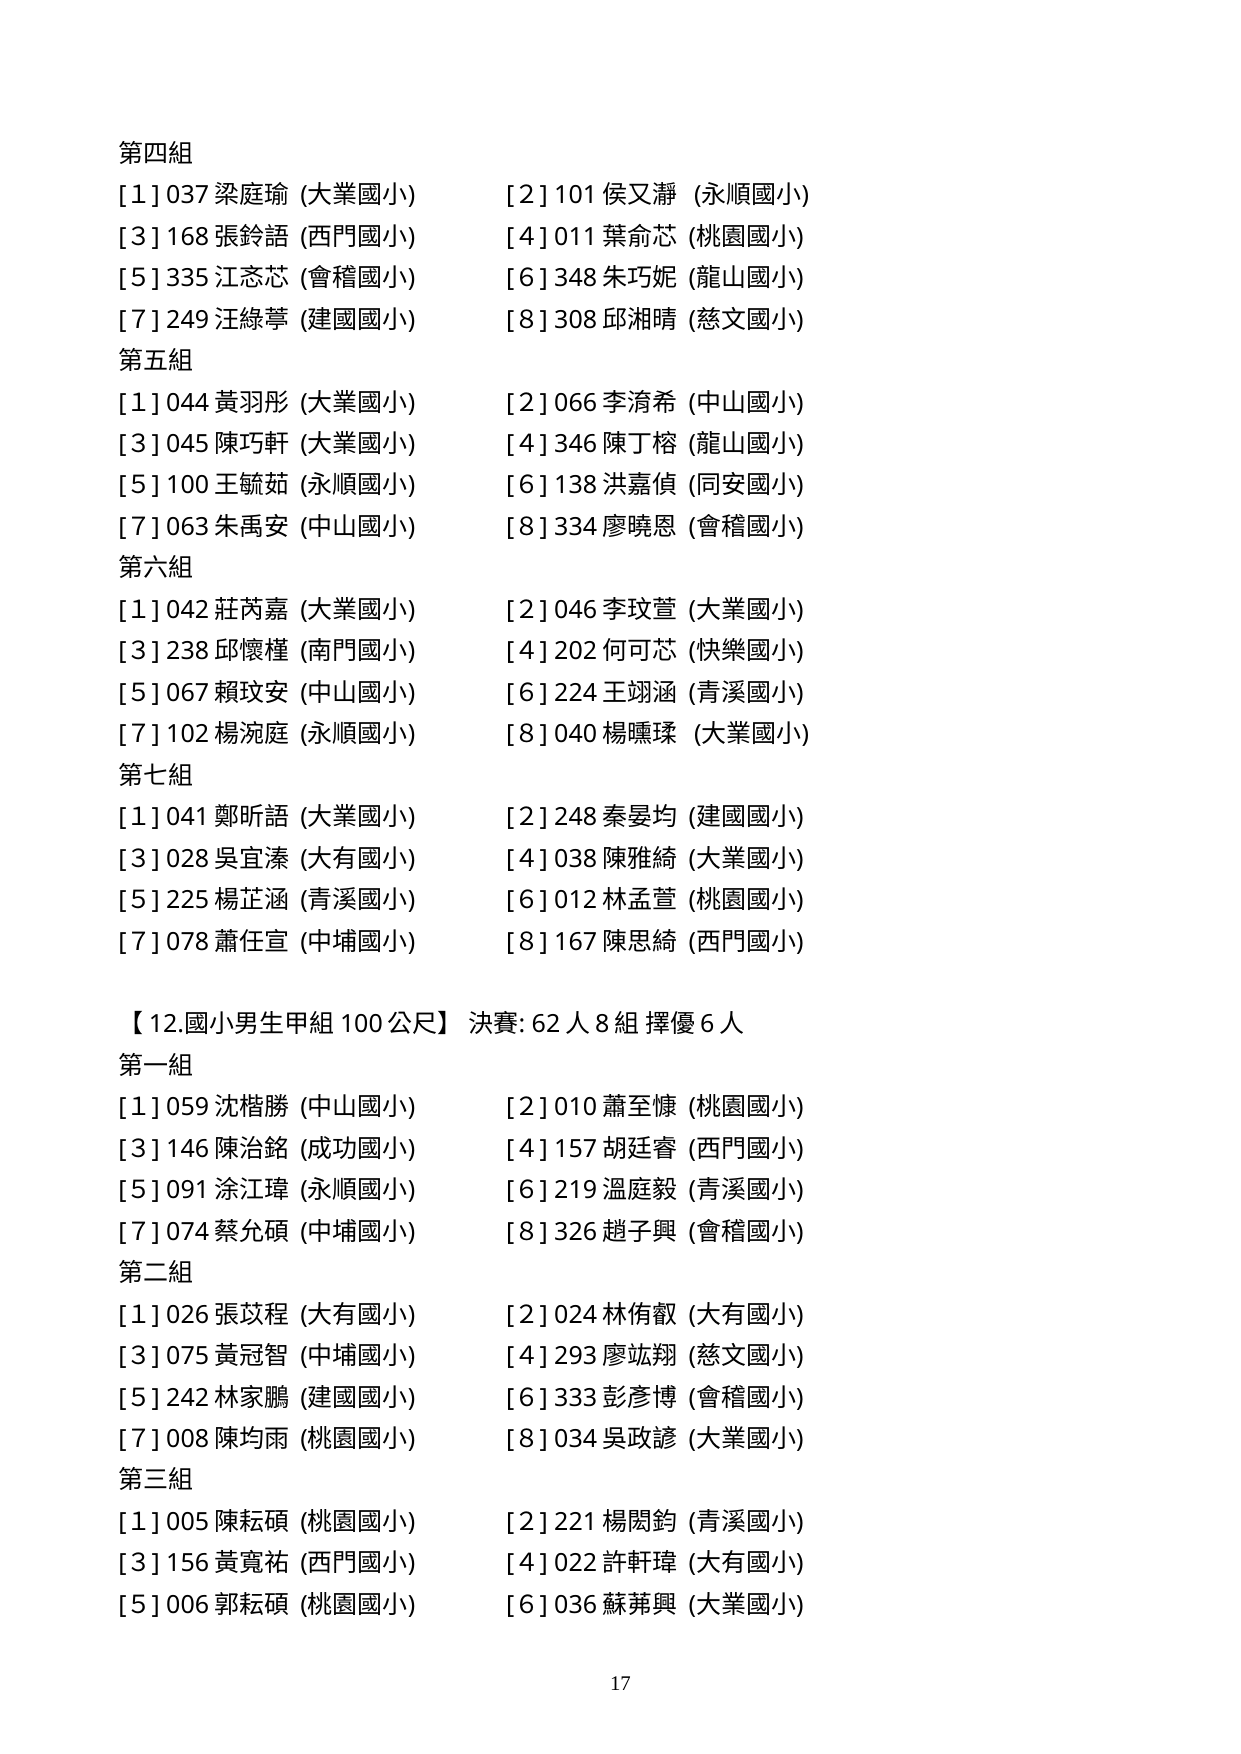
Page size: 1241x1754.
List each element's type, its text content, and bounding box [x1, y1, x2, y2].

text 第三組 [118, 1457, 1122, 1499]
text 第四組 [118, 131, 1122, 172]
text [１] 044黃羽彤 (大業國小) [２] 066李淯希 (中山國小) [118, 379, 1122, 421]
text 第二組 [118, 1250, 1122, 1292]
text 【 12.國小男生甲組 100公尺】 決賽: 62人8組 擇優6人 [118, 1001, 1122, 1043]
text [３] 156黃寬祐 (西門國小) [４] 022許軒瑋 (大有國小) [118, 1540, 1122, 1582]
text 第七組 [118, 753, 1122, 794]
text [３] 028吳宜溱 (大有國小) [４] 038陳雅綺 (大業國小) [118, 836, 1122, 877]
text [１] 059沈楷勝 (中山國小) [２] 010蕭至慷 (桃園國小) [118, 1084, 1122, 1126]
text [７] 249汪綠葶 (建國國小) [８] 308邱湘晴 (慈文國小) [118, 297, 1122, 338]
text 第一組 [118, 1043, 1122, 1084]
text [７] 102楊涴庭 (永順國小) [８] 040楊曛瑈 (大業國小) [118, 711, 1122, 753]
text [５] 100王毓茹 (永順國小) [６] 138洪嘉偵 (同安國小) [118, 462, 1122, 504]
text [５] 335江忞芯 (會稽國小) [６] 348朱巧妮 (龍山國小) [118, 255, 1122, 297]
text [７] 063朱禹安 (中山國小) [８] 334廖曉恩 (會稽國小) [118, 504, 1122, 545]
text [１] 042莊芮嘉 (大業國小) [２] 046李玟萱 (大業國小) [118, 587, 1122, 628]
text [１] 037梁庭瑜 (大業國小) [２] 101侯又瀞 (永順國小) [118, 172, 1122, 214]
text [５] 242林家鵬 (建國國小) [６] 333彭彥博 (會稽國小) [118, 1374, 1122, 1416]
text [７] 078蕭任宣 (中埔國小) [８] 167陳思綺 (西門國小) [118, 918, 1122, 960]
text [１] 026張苡程 (大有國小) [２] 024林侑叡 (大有國小) [118, 1292, 1122, 1333]
text [５] 091涂江瑋 (永順國小) [６] 219溫庭毅 (青溪國小) [118, 1167, 1122, 1209]
text [１] 041鄭昕語 (大業國小) [２] 248秦晏均 (建國國小) [118, 794, 1122, 836]
text [５] 067賴玟安 (中山國小) [６] 224王翊涵 (青溪國小) [118, 670, 1122, 711]
text [３] 075黃冠智 (中埔國小) [４] 293廖竑翔 (慈文國小) [118, 1333, 1122, 1374]
text [１] 005陳耘碩 (桃園國小) [２] 221楊閎鈞 (青溪國小) [118, 1499, 1122, 1540]
text 第六組 [118, 545, 1122, 587]
text [３] 238邱懷槿 (南門國小) [４] 202何可芯 (快樂國小) [118, 628, 1122, 670]
text [３] 045陳巧軒 (大業國小) [４] 346陳丁榕 (龍山國小) [118, 421, 1122, 462]
text [７] 008陳均雨 (桃園國小) [８] 034吳政諺 (大業國小) [118, 1416, 1122, 1457]
text [５] 006郭耘碩 (桃園國小) [６] 036蘇茀興 (大業國小) [118, 1582, 1122, 1623]
text [３] 146陳治銘 (成功國小) [４] 157胡廷睿 (西門國小) [118, 1126, 1122, 1167]
text [３] 168張鈴語 (西門國小) [４] 011葉俞芯 (桃園國小) [118, 214, 1122, 255]
text [７] 074蔡允碩 (中埔國小) [８] 326趙子興 (會稽國小) [118, 1209, 1122, 1250]
text [５] 225楊芷涵 (青溪國小) [６] 012林孟萱 (桃園國小) [118, 877, 1122, 918]
text 第五組 [118, 338, 1122, 379]
